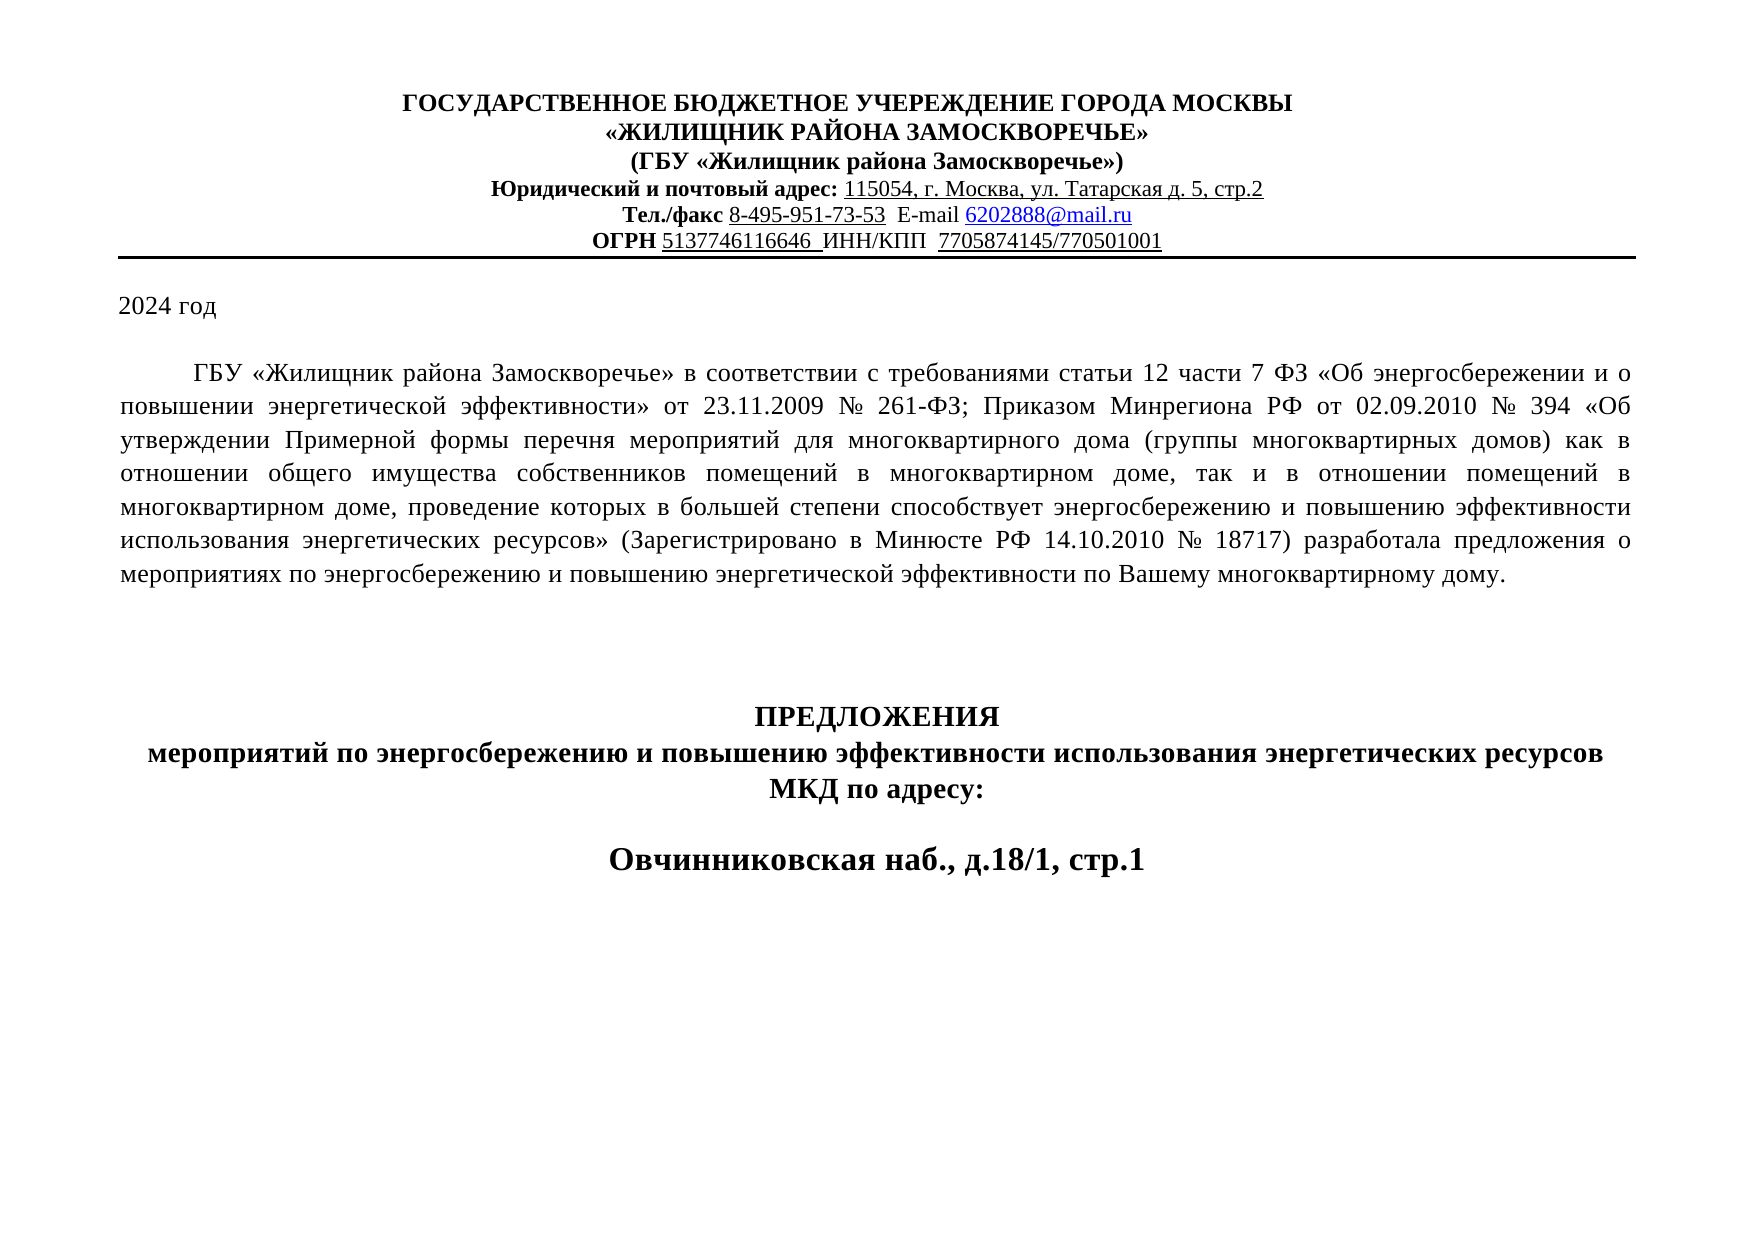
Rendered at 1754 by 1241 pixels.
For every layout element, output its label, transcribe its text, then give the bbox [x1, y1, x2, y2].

text (ГБУ «Жилищник района Замоскворечье») [118, 146, 1636, 175]
text Тел./факс 8-495-951-73-53 E-mail 6202888@mail.ru [118, 201, 1636, 227]
text Овчинниковская наб., д.18/1, стр.1 [118, 842, 1636, 878]
text мероприятий по энергосбережению и повышению эффективности использования энергетических ресурсов МКД по адресу: [118, 733, 1636, 806]
text ОГРН 5137746116646 ИНН/КПП 7705874145/770501001 [118, 227, 1636, 256]
text 2024 год [118, 287, 1634, 321]
text ПРЕДЛОЖЕНИЯ [118, 697, 1636, 733]
text Юридический и почтовый адрес: 115054, г. Москва, ул. Татарская д. 5, стр.2 [118, 175, 1636, 201]
text ГОСУДАРСТВЕННОЕ БЮДЖЕТНОЕ УЧЕРЕЖДЕНИЕ ГОРОДА МОСКВЫ [59, 88, 1636, 117]
text «ЖИЛИЩНИК РАЙОНА ЗАМОСКВОРЕЧЬЕ» [118, 117, 1636, 146]
text ГБУ «Жилищник района Замоскворечье» в соответствии с требованиями статьи 12 части 7 ФЗ «Об энергосбережении и о повышении энергетической эффективности» от 23.11.2009 № 261-ФЗ; Приказом Минрегиона РФ от 02.09.2010 № 394 «Об утверждении Примерной формы перечня мероприятий для многоквартирного дома (группы многоквартирных домов) как в отношении общего имущества собственников помещений в многоквартирном доме, так и в отношении помещений в многоквартирном доме, проведение которых в большей степени способствует энергосбережению и повышению эффективности использования энергетических ресурсов» (Зарегистрировано в Минюсте РФ 14.10.2010 № 18717) разработала предложения о мероприятиях по энергосбережению и повышению энергетической эффективности по Вашему многоквартирному дому. [120, 354, 1634, 589]
